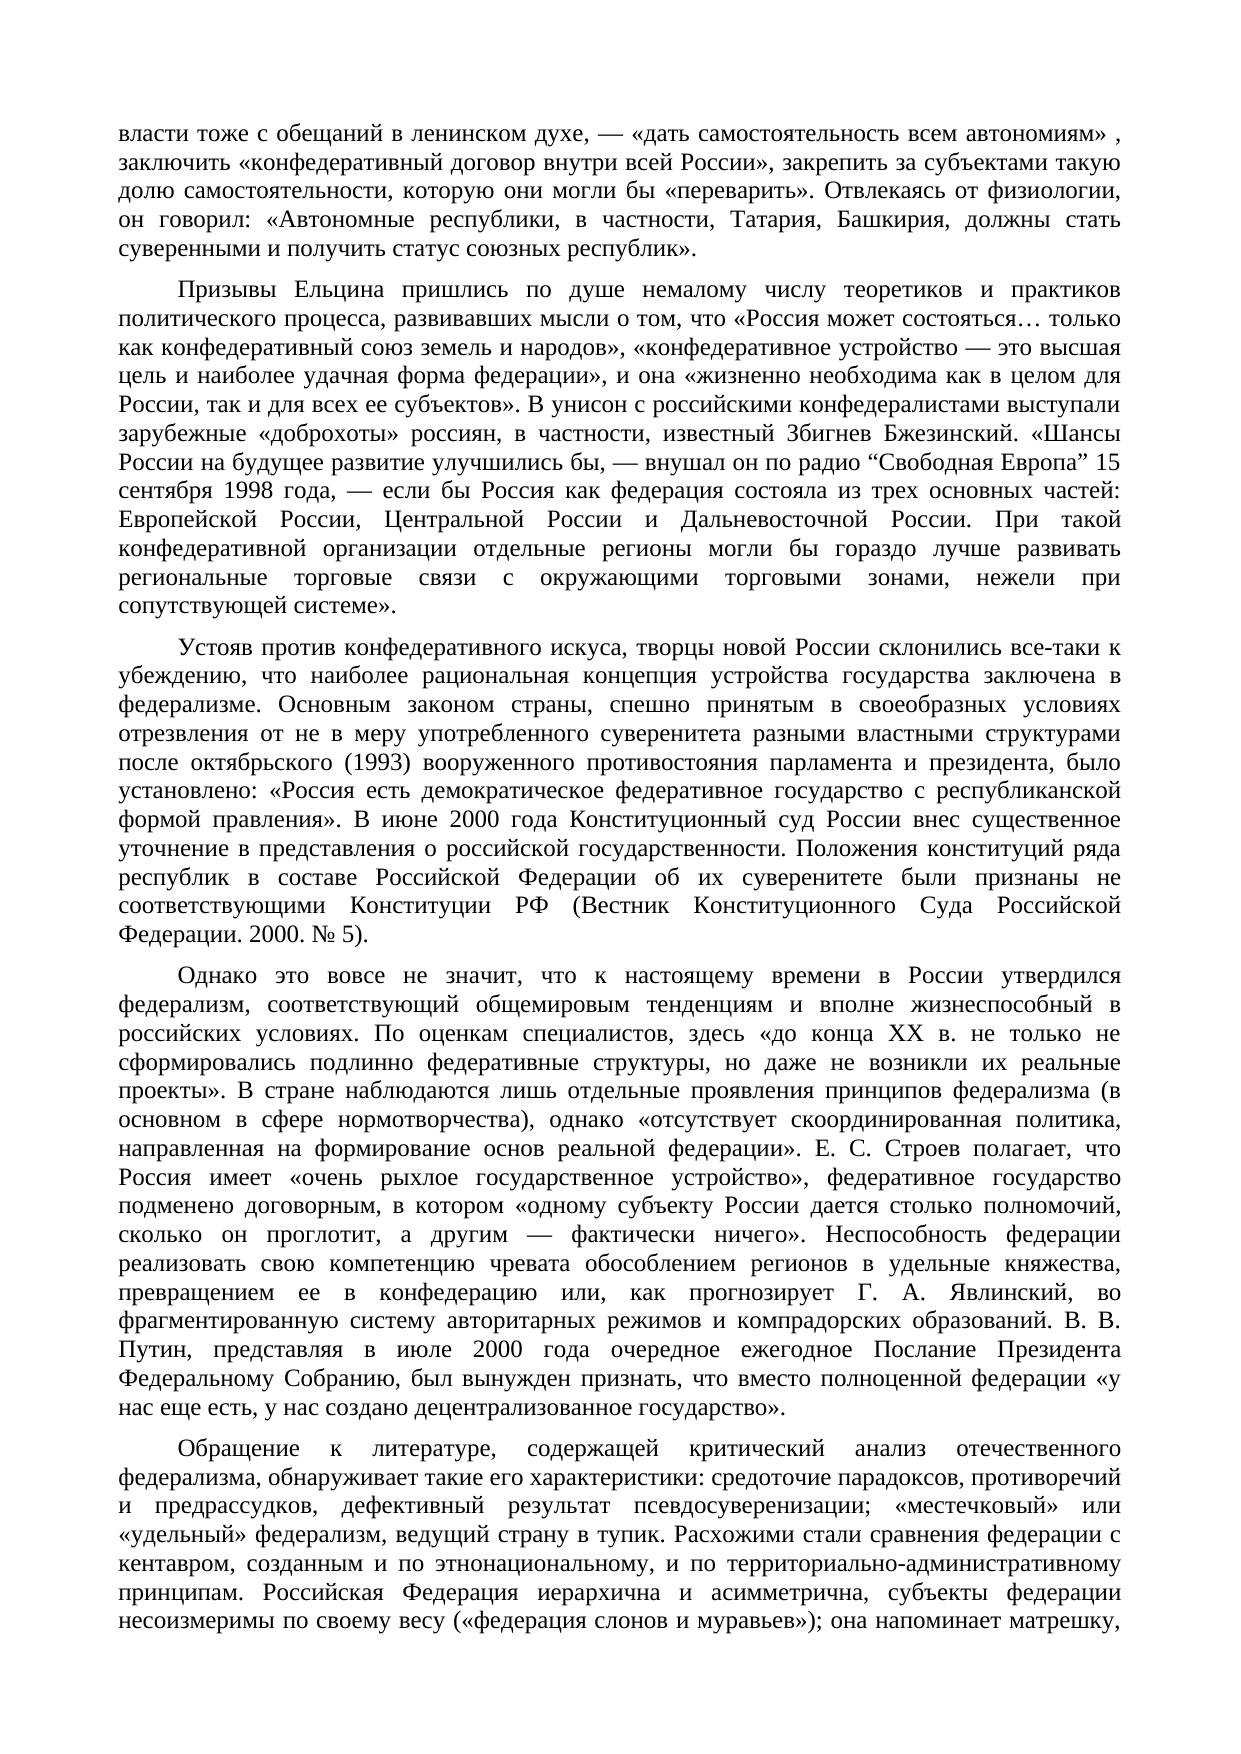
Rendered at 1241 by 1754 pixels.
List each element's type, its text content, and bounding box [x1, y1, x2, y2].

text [118, 118, 1122, 262]
text Призывы Ельцина пришлись по душе немалому числу теоретиков и практиков политического процесса, развивавших мысли о том, что «Россия может состояться… только как конфедеративный союз земель и народов», «конфедеративное устройство — это высшая цель и наиболее удачная форма федерации», и она «жизненно необходима как в целом для России, так и для всех ее субъектов». В унисон с российскими конфедералистами выступали зарубежные «доброхоты» россиян, в частности, известный Збигнев Бжезинский. «Шансы России на будущее развитие улучшились бы, — внушал он по радио “Свободная Европа” 15 сентября 1998 года, — если бы Россия как федерация состояла из трех основных частей: Европейской России, Центральной России и Дальневосточной России. При такой конфедеративной организации отдельные регионы могли бы гораздо лучше развивать региональные торговые связи с окружающими торговыми зонами, нежели при сопутствующей системе». [118, 274, 1122, 619]
text Устояв против конфедеративного искуса, творцы новой России склонились все-таки к убеждению, что наиболее рациональная концепция устройства государства заключена в федерализме. Основным законом страны, спешно принятым в своеобразных условиях отрезвления от не в меру употребленного суверенитета разными властными структурами после октябрьского (1993) вооруженного противостояния парламента и президента, было установлено: «Россия есть демократическое федеративное государство с республиканской формой правления». В июне 2000 года Конституционный суд России внес существенное уточнение в представления о российской государственности. Положения конституций ряда республик в составе Российской Федерации об их суверенитете были признаны не соответствующими Конституции РФ (Вестник Конституционного Суда Российской Федерации. 2000. № 5). [118, 632, 1122, 948]
text Однако это вовсе не значит, что к настоящему времени в России утвердился федерализм, соответствующий общемировым тенденциям и вполне жизнеспособный в российских условиях. По оценкам специалистов, здесь «до конца ХХ в. не только не сформировались подлинно федеративные структуры, но даже не возникли их реальные проекты». В стране наблюдаются лишь отдельные проявления принципов федерализма (в основном в сфере нормотворчества), однако «отсутствует скоординированная политика, направленная на формирование основ реальной федерации». Е. С. Строев полагает, что Россия имеет «очень рыхлое государственное устройство», федеративное государство подменено договорным, в котором «одному субъекту России дается столько полномочий, сколько он проглотит, а другим — фактически ничего». Неспособность федерации реализовать свою компетенцию чревата обособлением регионов в удельные княжества, превращением ее в конфедерацию или, как прогнозирует Г. А. Явлинский, во фрагментированную систему авторитарных режимов и компрадорских образований. В. В. Путин, представляя в июле 2000 года очередное ежегодное Послание Президента Федеральному Собранию, был вынужден признать, что вместо полноценной федерации «у нас еще есть, у нас создано децентрализованное государство». [118, 961, 1122, 1421]
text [118, 1433, 1122, 1634]
